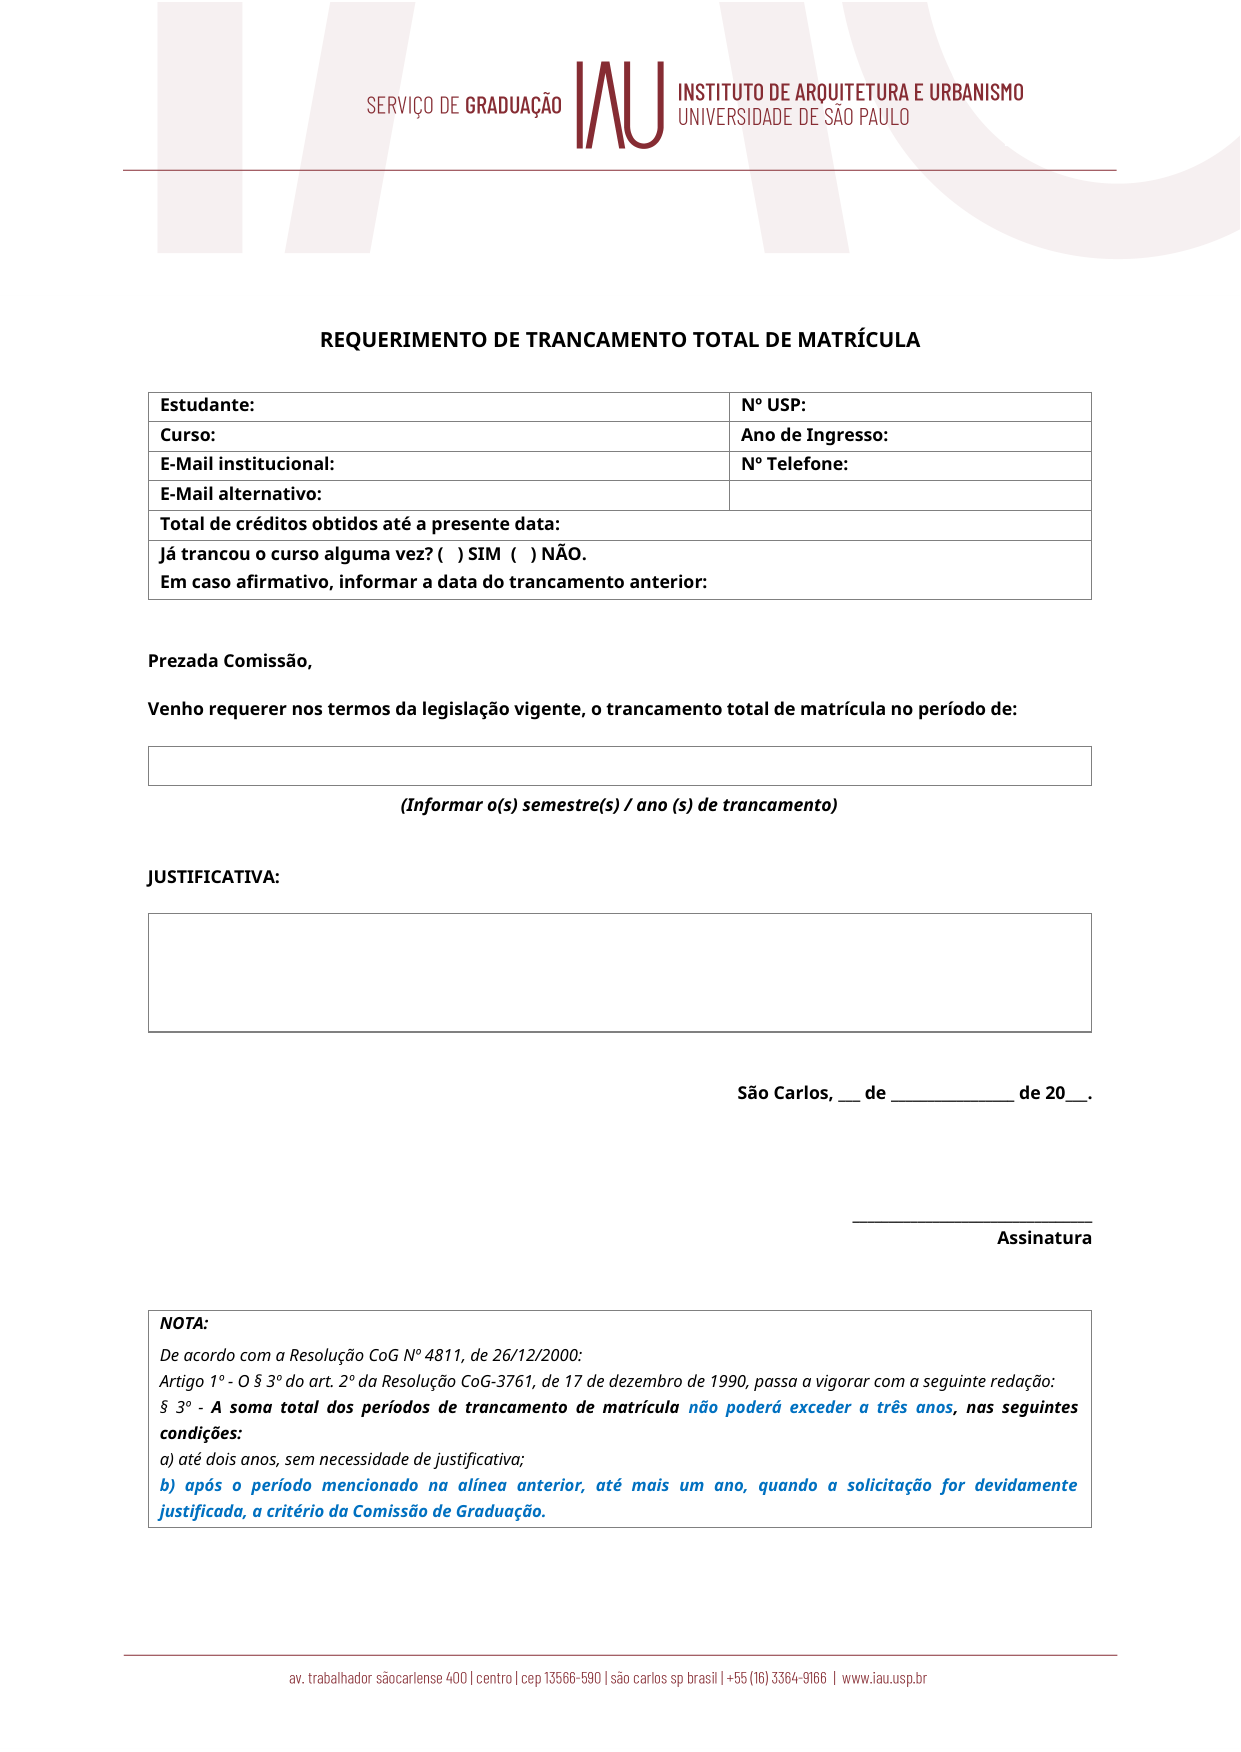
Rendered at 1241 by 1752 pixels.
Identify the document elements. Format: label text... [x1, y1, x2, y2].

table_cell Curso: [149, 422, 729, 451]
text Assinatura [148, 1226, 1092, 1250]
table_header Nº USP: [730, 393, 1091, 421]
text Prezada Comissão, [148, 648, 1092, 672]
table_header [149, 747, 1091, 785]
table_cell E-Mail alternativo: [149, 481, 729, 510]
table_cell Ano de Ingresso: [730, 422, 1091, 451]
picture [0, 1596, 1241, 1749]
text REQUERIMENTO DE TRANCAMENTO TOTAL DE MATRÍCULA [148, 325, 1092, 353]
table_cell Total de créditos obtidos até a presente data: [149, 511, 1091, 539]
text Venho requerer nos termos da legislação vigente, o trancamento total de matrícula no período de: [148, 696, 1092, 721]
table_header NOTA: De acordo com a Resolução CoG Nº 4811, de 26/12/2000: Artigo 1º - O § 3º do art. 2º da Resolução CoG-3761, de 17 de dezembro de 1990, passa a vigorar com a seguinte redação: § 3º - A soma total dos períodos de trancamento de matrícula não poderá exceder a três anos, nas seguintes condições: a) até dois anos, sem necessidade de justificativa; b) após o período mencionado na alínea anterior, até mais um ano, quando a solicitação for devidamente justificada, a critério da Comissão de Graduação. [149, 1311, 1091, 1527]
table_cell E-Mail institucional: [149, 452, 729, 480]
text _________________________________ [148, 1202, 1092, 1226]
table_header [149, 914, 1091, 1031]
table_cell [730, 481, 1091, 510]
table_cell Nº Telefone: [730, 452, 1091, 480]
text São Carlos, ___ de _________________ de 20___. [148, 1081, 1092, 1105]
text JUSTIFICATIVA: [148, 865, 1092, 889]
table_header Estudante: [149, 393, 729, 421]
text (Informar o(s) semestre(s) / ano (s) de trancamento) [148, 792, 1092, 817]
picture [0, 2, 1241, 296]
table_cell Já trancou o curso alguma vez? ( ) SIM ( ) NÃO. Em caso afirmativo, informar a data do trancamento anterior: [149, 541, 1091, 599]
